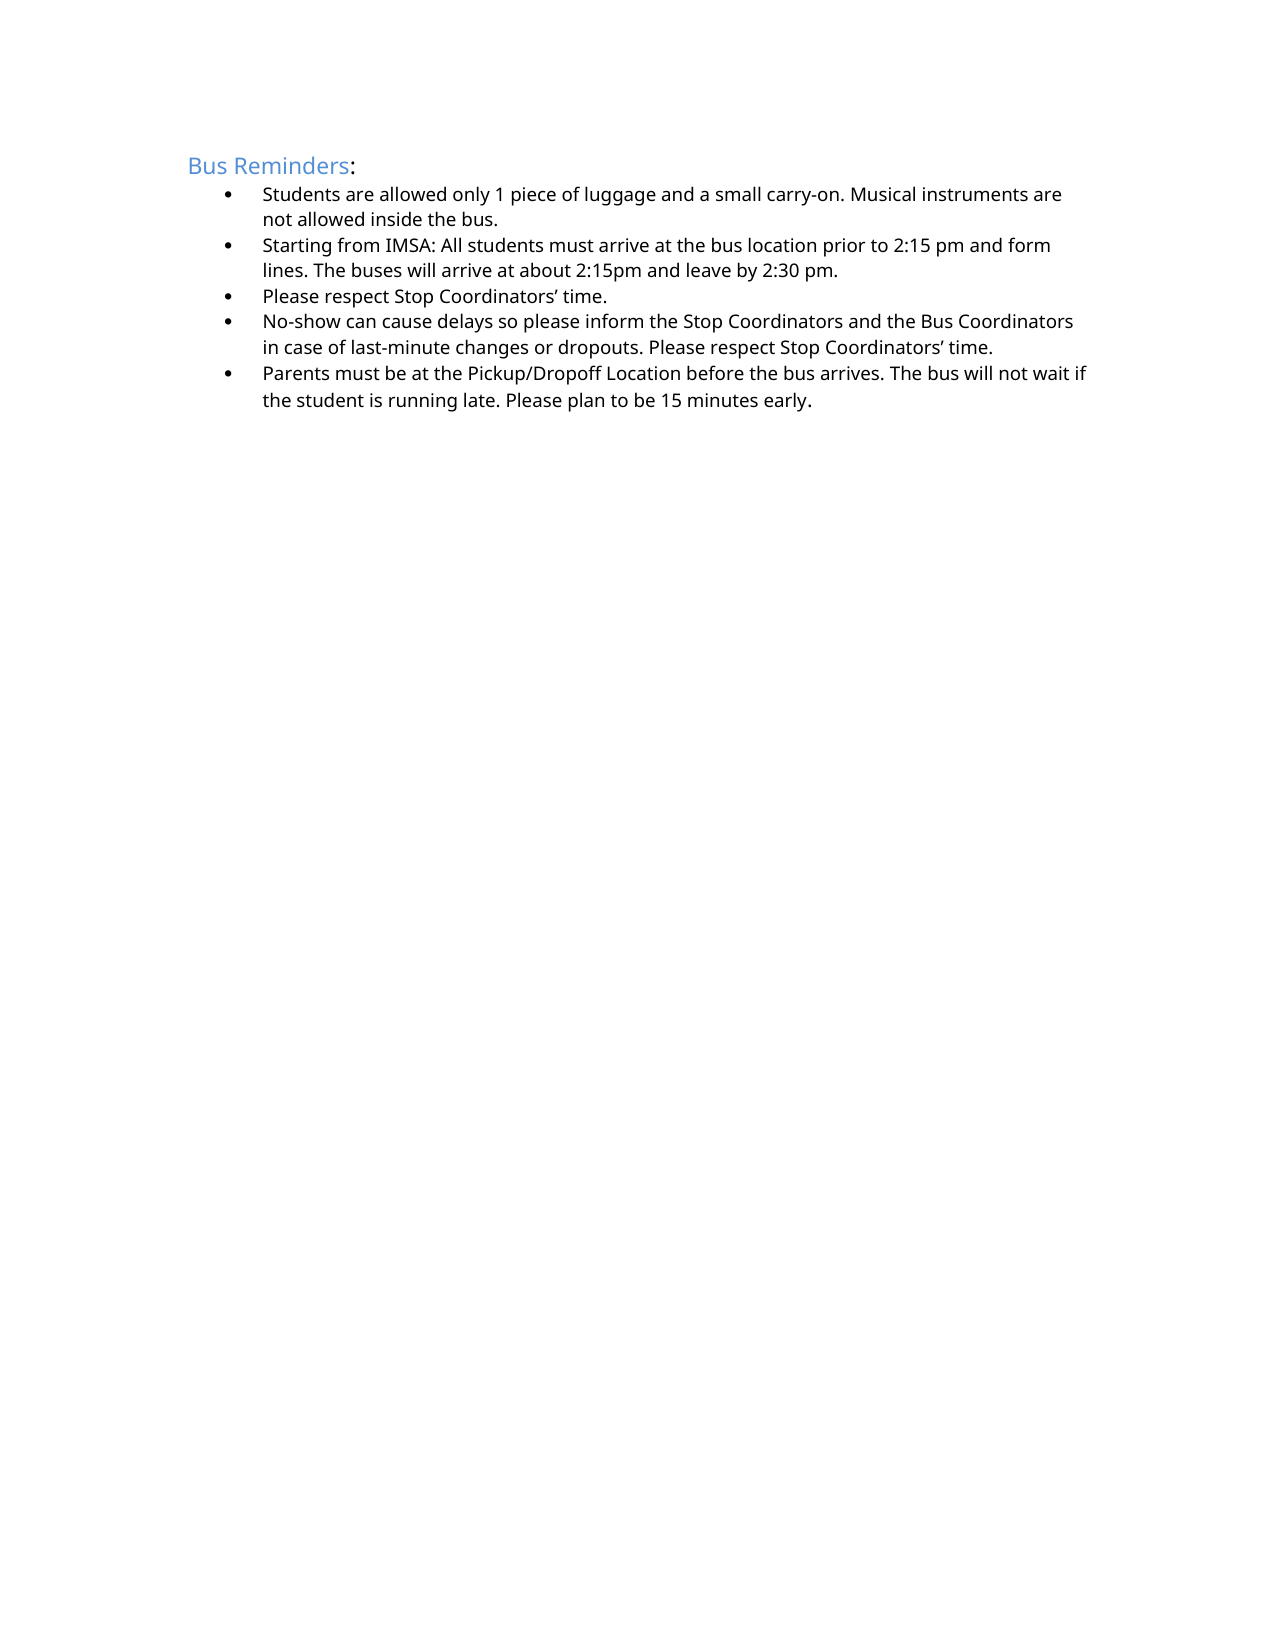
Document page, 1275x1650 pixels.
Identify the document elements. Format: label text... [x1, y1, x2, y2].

text Bus Reminders: [187, 150, 1087, 181]
list Starting from IMSA: All students must arrive at the bus location prior to 2:15 pm and form lines. The buses will arrive at about 2:15pm and leave by 2:30 pm. [225, 232, 1087, 283]
list Parents must be at the Pickup/Dropoff Location before the bus arrives. The bus will not wait if the student is running late. Please plan to be 15 minutes early. [225, 360, 1087, 414]
list Please respect Stop Coordinators’ time. [225, 283, 1087, 309]
list Students are allowed only 1 piece of luggage and a small carry-on. Musical instruments are not allowed inside the bus. [225, 181, 1087, 232]
list No-show can cause delays so please inform the Stop Coordinators and the Bus Coordinators in case of last-minute changes or dropouts. Please respect Stop Coordinators’ time. [225, 309, 1087, 360]
